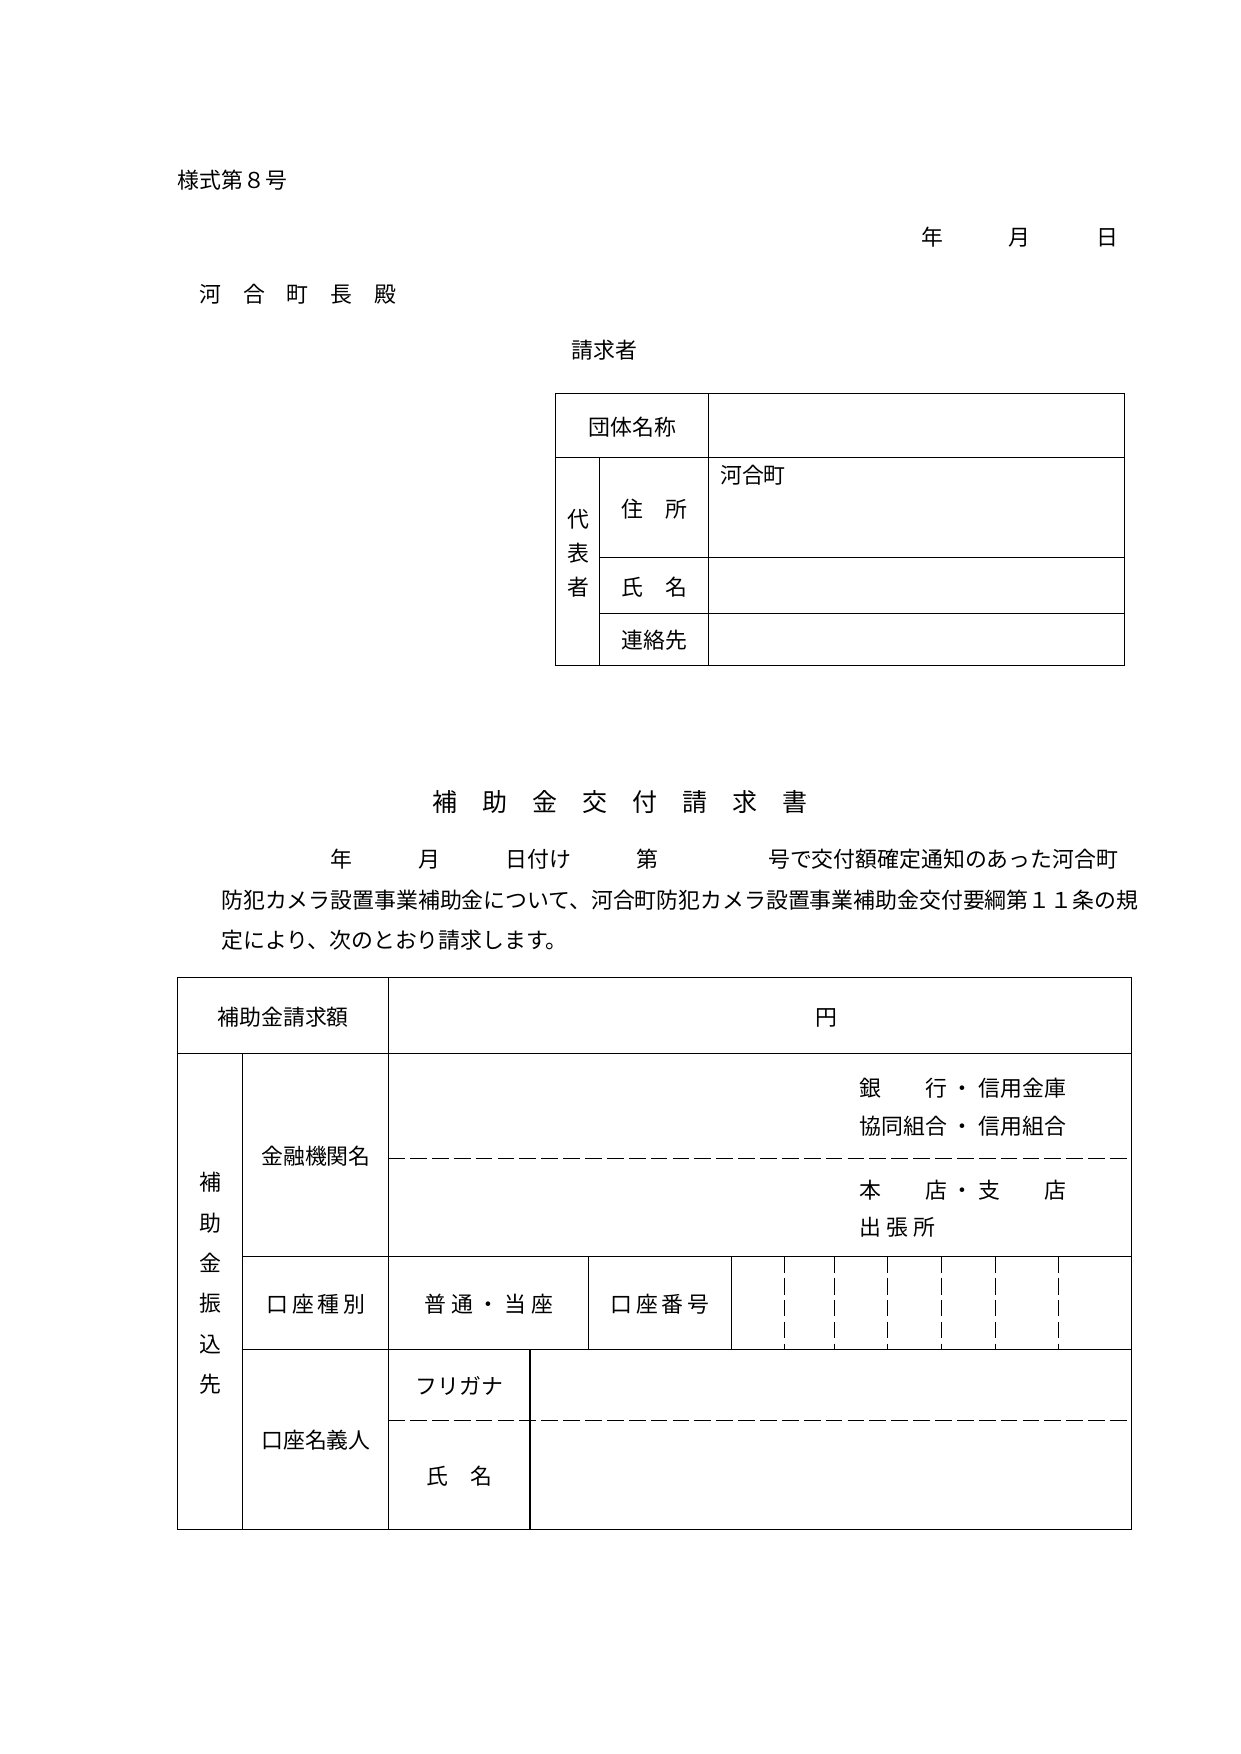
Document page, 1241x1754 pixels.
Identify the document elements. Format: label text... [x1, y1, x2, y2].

table_cell 口座名義人 [243, 1350, 388, 1529]
table_cell [531, 1350, 1131, 1420]
table_cell 口座種別 [243, 1257, 388, 1349]
table_cell [531, 1420, 1131, 1529]
table_cell フリガナ [389, 1350, 529, 1420]
table_cell [888, 1257, 941, 1349]
table_cell 補助金振込先 [178, 1054, 242, 1529]
table_cell 氏 名 [389, 1420, 529, 1529]
table_cell 銀 行 ・ 信用金庫 協同組合 ・ 信用組合 [389, 1054, 1131, 1158]
table_header [709, 394, 1124, 457]
table_cell [709, 558, 1124, 612]
text 年 月 日付け 第 号で交付額確定通知のあった河合町防犯カメラ設置事業補助金について、河合町防犯カメラ設置事業補助金交付要綱第１１条の規定により、次のとおり請求します。 [221, 839, 1139, 958]
text 河 合 町 長 殿 [199, 274, 1063, 311]
text 年 月 日 [243, 217, 1139, 254]
table_cell 普 通 ・ 当 座 [389, 1257, 588, 1349]
text 請求者 [177, 330, 1063, 368]
table_cell 氏 名 [600, 558, 708, 612]
table_cell 代表者 [556, 458, 599, 664]
table_cell [835, 1257, 888, 1349]
table_cell [709, 614, 1124, 664]
table_cell 口座番号 [589, 1257, 731, 1349]
table_cell 河合町 [709, 458, 1124, 557]
table_cell 本 店 ・ 支 店 出 張 所 [389, 1158, 1131, 1256]
table_cell [732, 1257, 785, 1349]
table_cell 連絡先 [600, 614, 708, 664]
table_cell 住 所 [600, 458, 708, 557]
table_header 円 [389, 978, 1131, 1053]
table_cell [785, 1257, 835, 1349]
table_cell [996, 1257, 1058, 1349]
table_cell [1058, 1257, 1131, 1349]
table_cell 金融機関名 [243, 1054, 388, 1256]
text 様式第８号 [177, 160, 1063, 198]
table_header 団体名称 [556, 394, 708, 457]
table_header 補助金請求額 [178, 978, 388, 1053]
table_cell [941, 1257, 996, 1349]
text 補 助 金 交 付 請 求 書 [177, 782, 1063, 820]
